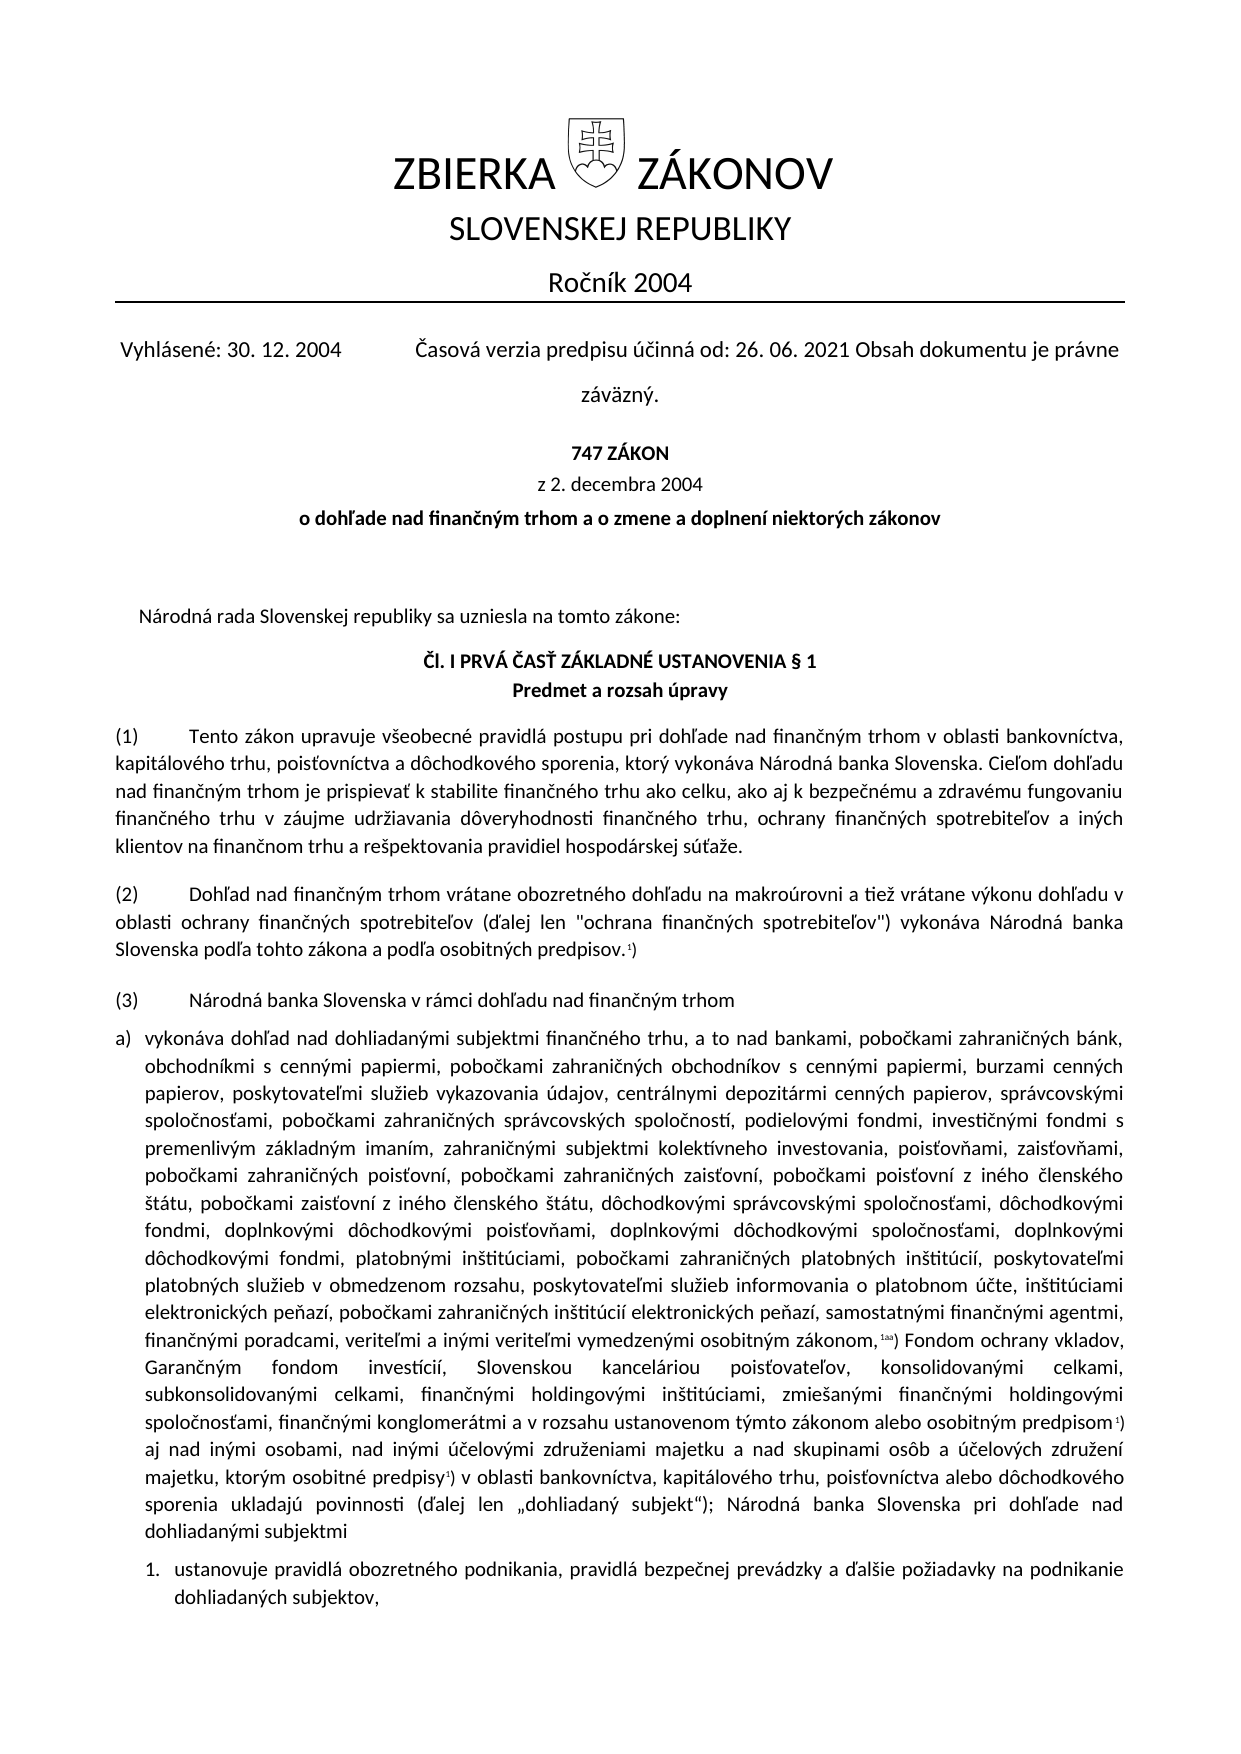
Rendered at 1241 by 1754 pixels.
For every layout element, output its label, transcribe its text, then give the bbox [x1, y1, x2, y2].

text Čl. I PRVÁ ČASŤ ZÁKLADNÉ USTANOVENIA § 1 [201, 649, 1039, 674]
list Národná banka Slovenska v rámci dohľadu nad finančným trhom [115, 987, 1125, 1013]
text SLOVENSKEJ REPUBLIKY [115, 206, 1125, 249]
text ZBIERKA ZÁKONOV [115, 118, 1112, 201]
text 747 ZÁKON [201, 441, 1039, 466]
text o dohľade nad finančným trhom a o zmene a doplnení niektorých zákonov [219, 505, 1021, 530]
subtitle Predmet a rozsah úpravy [201, 677, 1039, 702]
list Tento zákon upravuje všeobecné pravidlá postupu pri dohľade nad finančným trhom v oblasti bankovníctva, kapitálového trhu, poisťovníctva a dôchodkového sporenia, ktorý vykonáva Národná banka Slovenska. Cieľom dohľadu nad finančným trhom je prispievať k stabilite finančného trhu ako celku, ako aj k bezpečnému a zdravému fungovaniu finančného trhu v záujme udržiavania dôveryhodnosti finančného trhu, ochrany finančných spotrebiteľov a iných klientov na finančnom trhu a rešpektovania pravidiel hospodárskej súťaže. [115, 723, 1125, 858]
text Vyhlásené: 30. 12. 2004 Časová verzia predpisu účinná od: 26. 06. 2021 Obsah dokumentu je právne záväzný. [115, 335, 1125, 408]
text Národná rada Slovenskej republiky sa uzniesla na tomto zákone: [139, 603, 1125, 628]
list vykonáva dohľad nad dohliadanými subjektmi finančného trhu, a to nad bankami, pobočkami zahraničných bánk, obchodníkmi s cennými papiermi, pobočkami zahraničných obchodníkov s cennými papiermi, burzami cenných papierov, poskytovateľmi služieb vykazovania údajov, centrálnymi depozitármi cenných papierov, správcovskými spoločnosťami, pobočkami zahraničných správcovských spoločností, podielovými fondmi, investičnými fondmi s premenlivým základným imaním, zahraničnými subjektmi kolektívneho investovania, poisťovňami, zaisťovňami, pobočkami zahraničných poisťovní, pobočkami zahraničných zaisťovní, pobočkami poisťovní z iného členského štátu, pobočkami zaisťovní z iného členského štátu, dôchodkovými správcovskými spoločnosťami, dôchodkovými fondmi, doplnkovými dôchodkovými poisťovňami, doplnkovými dôchodkovými spoločnosťami, doplnkovými dôchodkovými fondmi, platobnými inštitúciami, pobočkami zahraničných platobných inštitúcií, poskytovateľmi platobných služieb v obmedzenom rozsahu, poskytovateľmi služieb informovania o platobnom účte, inštitúciami elektronických peňazí, pobočkami zahraničných inštitúcií elektronických peňazí, samostatnými finančnými agentmi, finančnými poradcami, veriteľmi a inými veriteľmi vymedzenými osobitným zákonom,1aa) Fondom ochrany vkladov, Garančným fondom investícií, Slovenskou kanceláriou poisťovateľov, konsolidovanými celkami, subkonsolidovanými celkami, finančnými holdingovými inštitúciami, zmiešanými finančnými holdingovými spoločnosťami, finančnými konglomerátmi a v rozsahu ustanovenom týmto zákonom alebo osobitným predpisom1) aj nad inými osobami, nad inými účelovými združeniami majetku a nad skupinami osôb a účelových združení majetku, ktorým osobitné predpisy1) v oblasti bankovníctva, kapitálového trhu, poisťovníctva alebo dôchodkového sporenia ukladajú povinnosti (ďalej len „dohliadaný subjekt“); Národná banka Slovenska pri dohľade nad dohliadanými subjektmi [115, 1026, 1125, 1544]
text Ročník 2004 [115, 264, 1125, 299]
list ustanovuje pravidlá obozretného podnikania, pravidlá bezpečnej prevádzky a ďalšie požiadavky na podnikanie dohliadaných subjektov, [144, 1557, 1125, 1609]
text z 2. decembra 2004 [127, 471, 1113, 496]
list Dohľad nad finančným trhom vrátane obozretného dohľadu na makroúrovni a tiež vrátane výkonu dohľadu v oblasti ochrany finančných spotrebiteľov (ďalej len "ochrana finančných spotrebiteľov") vykonáva Národná banka Slovenska podľa tohto zákona a podľa osobitných predpisov.1) [115, 881, 1125, 962]
picture [567, 117, 627, 189]
